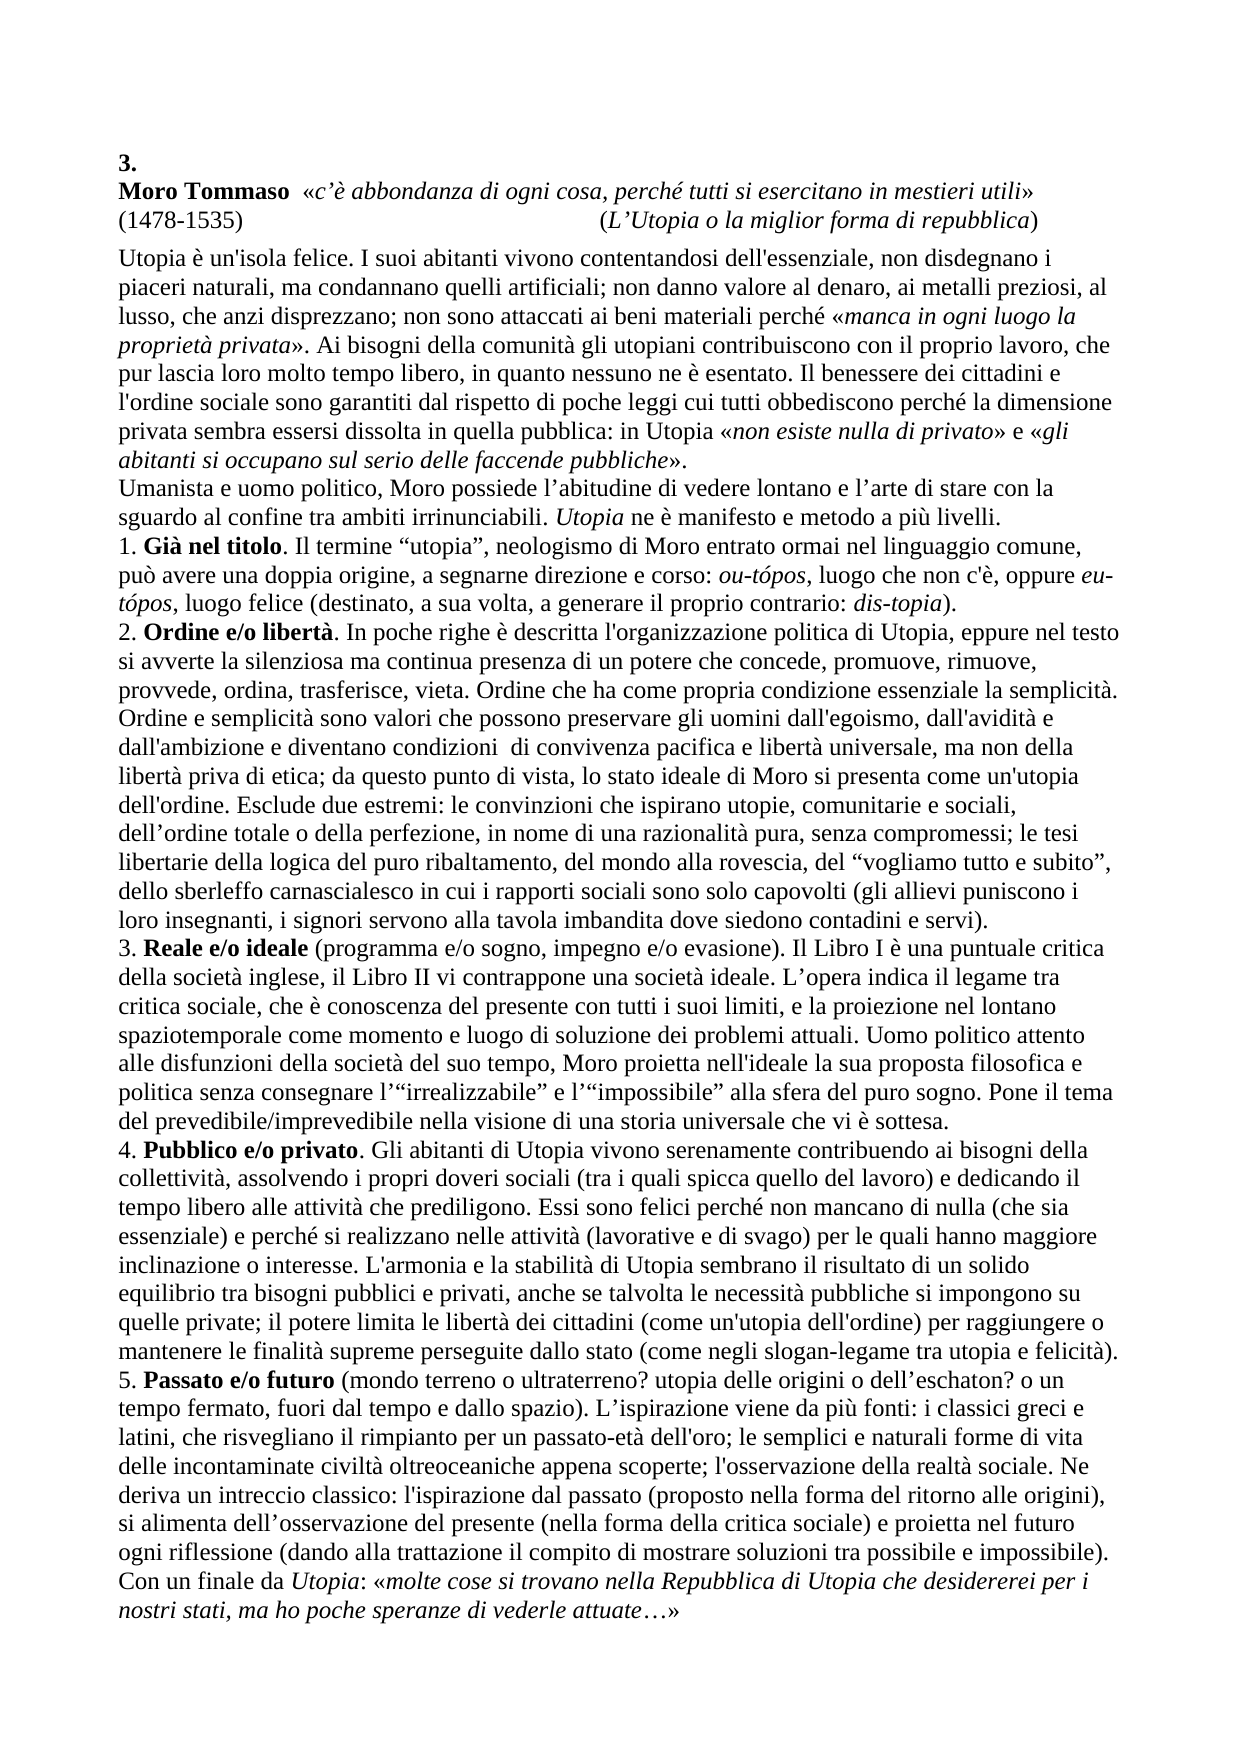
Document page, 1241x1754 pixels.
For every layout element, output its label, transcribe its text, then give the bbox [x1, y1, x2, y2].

text Utopia è un'isola felice. I suoi abitanti vivono contentandosi dell'essenziale, non disdegnano i piaceri naturali, ma condannano quelli artificiali; non danno valore al denaro, ai metalli preziosi, al lusso, che anzi disprezzano; non sono attaccati ai beni materiali perché «manca in ogni luogo la proprietà privata». Ai bisogni della comunità gli utopiani contribuiscono con il proprio lavoro, che pur lascia loro molto tempo libero, in quanto nessuno ne è esentato. Il benessere dei cittadini e l'ordine sociale sono garantiti dal rispetto di poche leggi cui tutti obbediscono perché la dimensione privata sembra essersi dissolta in quella pubblica: in Utopia «non esiste nulla di privato» e «gli abitanti si occupano sul serio delle faccende pubbliche». [118, 243, 1122, 473]
text Moro Tommaso «c’è abbondanza di ogni cosa, perché tutti si esercitano in mestieri utili» [118, 176, 1122, 205]
text 3. Reale e/o ideale (programma e/o sogno, impegno e/o evasione). Il Libro I è una puntuale critica della società inglese, il Libro II vi contrappone una società ideale. L’opera indica il legame tra critica sociale, che è conoscenza del presente con tutti i suoi limiti, e la proiezione nel lontano spaziotemporale come momento e luogo di soluzione dei problemi attuali. Uomo politico attento alle disfunzioni della società del suo tempo, Moro proietta nell'ideale la sua proposta filosofica e politica senza consegnare l’“irrealizzabile” e l’“impossibile” alla sfera del puro sogno. Pone il tema del prevedibile/imprevedibile nella visione di una storia universale che vi è sottesa. [118, 933, 1122, 1135]
text 5. Passato e/o futuro (mondo terreno o ultraterreno? utopia delle origini o dell’eschaton? o un tempo fermato, fuori dal tempo e dallo spazio). L’ispirazione viene da più fonti: i classici greci e latini, che risvegliano il rimpianto per un passato-età dell'oro; le semplici e naturali forme di vita delle incontaminate civiltà oltreoceaniche appena scoperte; l'osservazione della realtà sociale. Ne deriva un intreccio classico: l'ispirazione dal passato (proposto nella forma del ritorno alle origini), si alimenta dell’osservazione del presente (nella forma della critica sociale) e proietta nel futuro ogni riflessione (dando alla trattazione il compito di mostrare soluzioni tra possibile e impossibile). [118, 1365, 1122, 1566]
text 4. Pubblico e/o privato. Gli abitanti di Utopia vivono serenamente contribuendo ai bisogni della collettività, assolvendo i propri doveri sociali (tra i quali spicca quello del lavoro) e dedicando il tempo libero alle attività che prediligono. Essi sono felici perché non mancano di nulla (che sia essenziale) e perché si realizzano nelle attività (lavorative e di svago) per le quali hanno maggiore inclinazione o interesse. L'armonia e la stabilità di Utopia sembrano il risultato di un solido equilibrio tra bisogni pubblici e privati, anche se talvolta le necessità pubbliche si impongono su quelle private; il potere limita le libertà dei cittadini (come un'utopia dell'ordine) per raggiungere o mantenere le finalità supreme perseguite dallo stato (come negli slogan-legame tra utopia e felicità). [118, 1135, 1122, 1365]
text 2. Ordine e/o libertà. In poche righe è descritta l'organizzazione politica di Utopia, eppure nel testo si avverte la silenziosa ma continua presenza di un potere che concede, promuove, rimuove, provvede, ordina, trasferisce, vieta. Ordine che ha come propria condizione essenziale la semplicità. Ordine e semplicità sono valori che possono preservare gli uomini dall'egoismo, dall'avidità e dall'ambizione e diventano condizioni di convivenza pacifica e libertà universale, ma non della libertà priva di etica; da questo punto di vista, lo stato ideale di Moro si presenta come un'utopia dell'ordine. Esclude due estremi: le convinzioni che ispirano utopie, comunitarie e sociali, dell’ordine totale o della perfezione, in nome di una razionalità pura, senza compromessi; le tesi libertarie della logica del puro ribaltamento, del mondo alla rovescia, del “vogliamo tutto e subito”, dello sberleffo carnascialesco in cui i rapporti sociali sono solo capovolti (gli allievi puniscono i loro insegnanti, i signori servono alla tavola imbandita dove siedono contadini e servi). [118, 617, 1122, 933]
text Con un finale da Utopia: «molte cose si trovano nella Repubblica di Utopia che desidererei per i nostri stati, ma ho poche speranze di vederle attuate…» [118, 1566, 1122, 1623]
text Umanista e uomo politico, Moro possiede l’abitudine di vedere lontano e l’arte di stare con la sguardo al confine tra ambiti irrinunciabili. Utopia ne è manifesto e metodo a più livelli. [118, 473, 1122, 531]
text 3. [118, 148, 1122, 176]
text 1. Già nel titolo. Il termine “utopia”, neologismo di Moro entrato ormai nel linguaggio comune, può avere una doppia origine, a segnarne direzione e corso: ou-tópos, luogo che non c'è, oppure eu-tópos, luogo felice (destinato, a sua volta, a generare il proprio contrario: dis-topia). [118, 531, 1122, 617]
text (1478-1535) (L’Utopia o la miglior forma di repubblica) [118, 205, 1122, 234]
